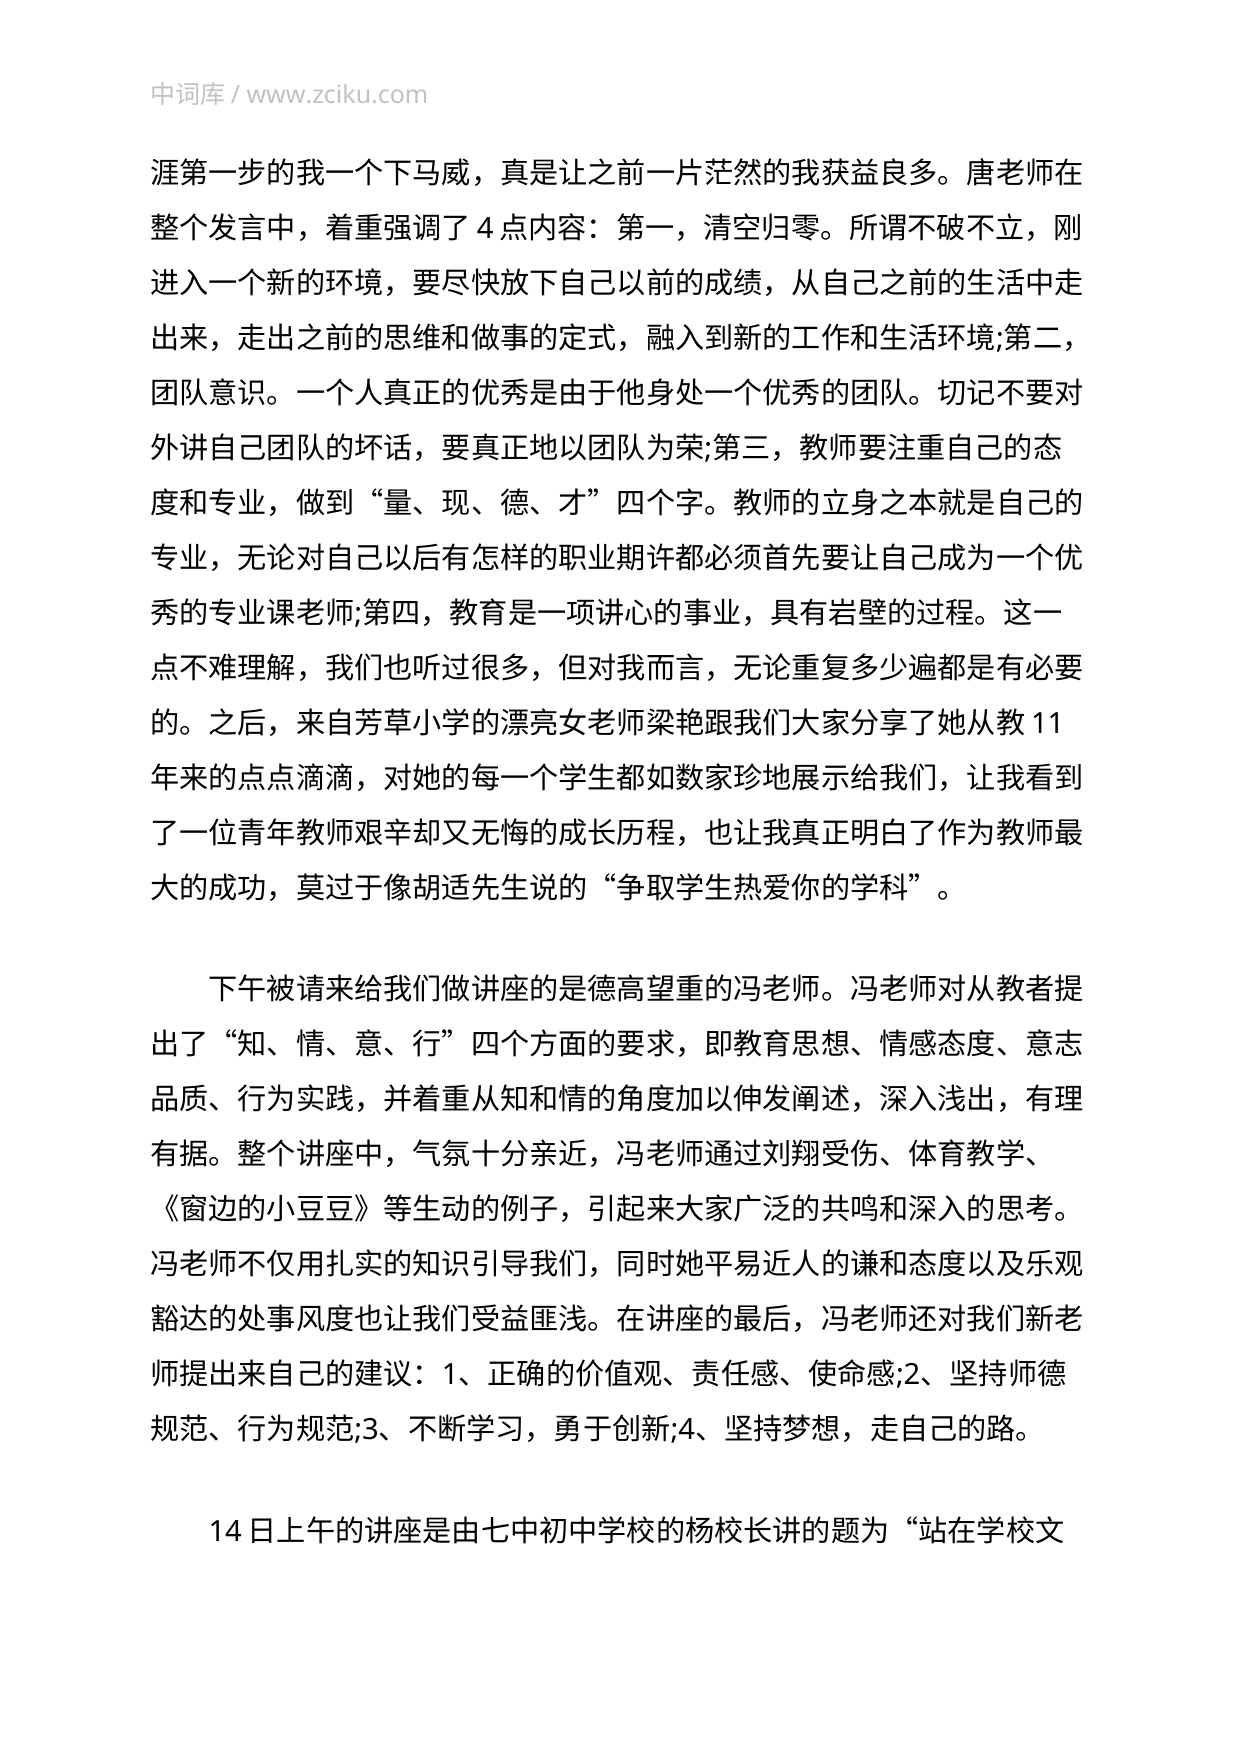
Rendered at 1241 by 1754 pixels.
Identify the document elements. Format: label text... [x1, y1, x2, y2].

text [150, 1507, 1090, 1549]
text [150, 150, 1090, 906]
text 下午被请来给我们做讲座的是德高望重的冯老师。冯老师对从教者提出了“知、情、意、行”四个方面的要求，即教育思想、情感态度、意志品质、行为实践，并着重从知和情的角度加以伸发阐述，深入浅出，有理有据。整个讲座中，气氛十分亲近，冯老师通过刘翔受伤、体育教学、《窗边的小豆豆》等生动的例子，引起来大家广泛的共鸣和深入的思考。冯老师不仅用扎实的知识引导我们，同时她平易近人的谦和态度以及乐观豁达的处事风度也让我们受益匪浅。在讲座的最后，冯老师还对我们新老师提出来自己的建议：1、正确的价值观、责任感、使命感;2、坚持师德规范、行为规范;3、不断学习，勇于创新;4、坚持梦想，走自己的路。 [150, 966, 1090, 1448]
